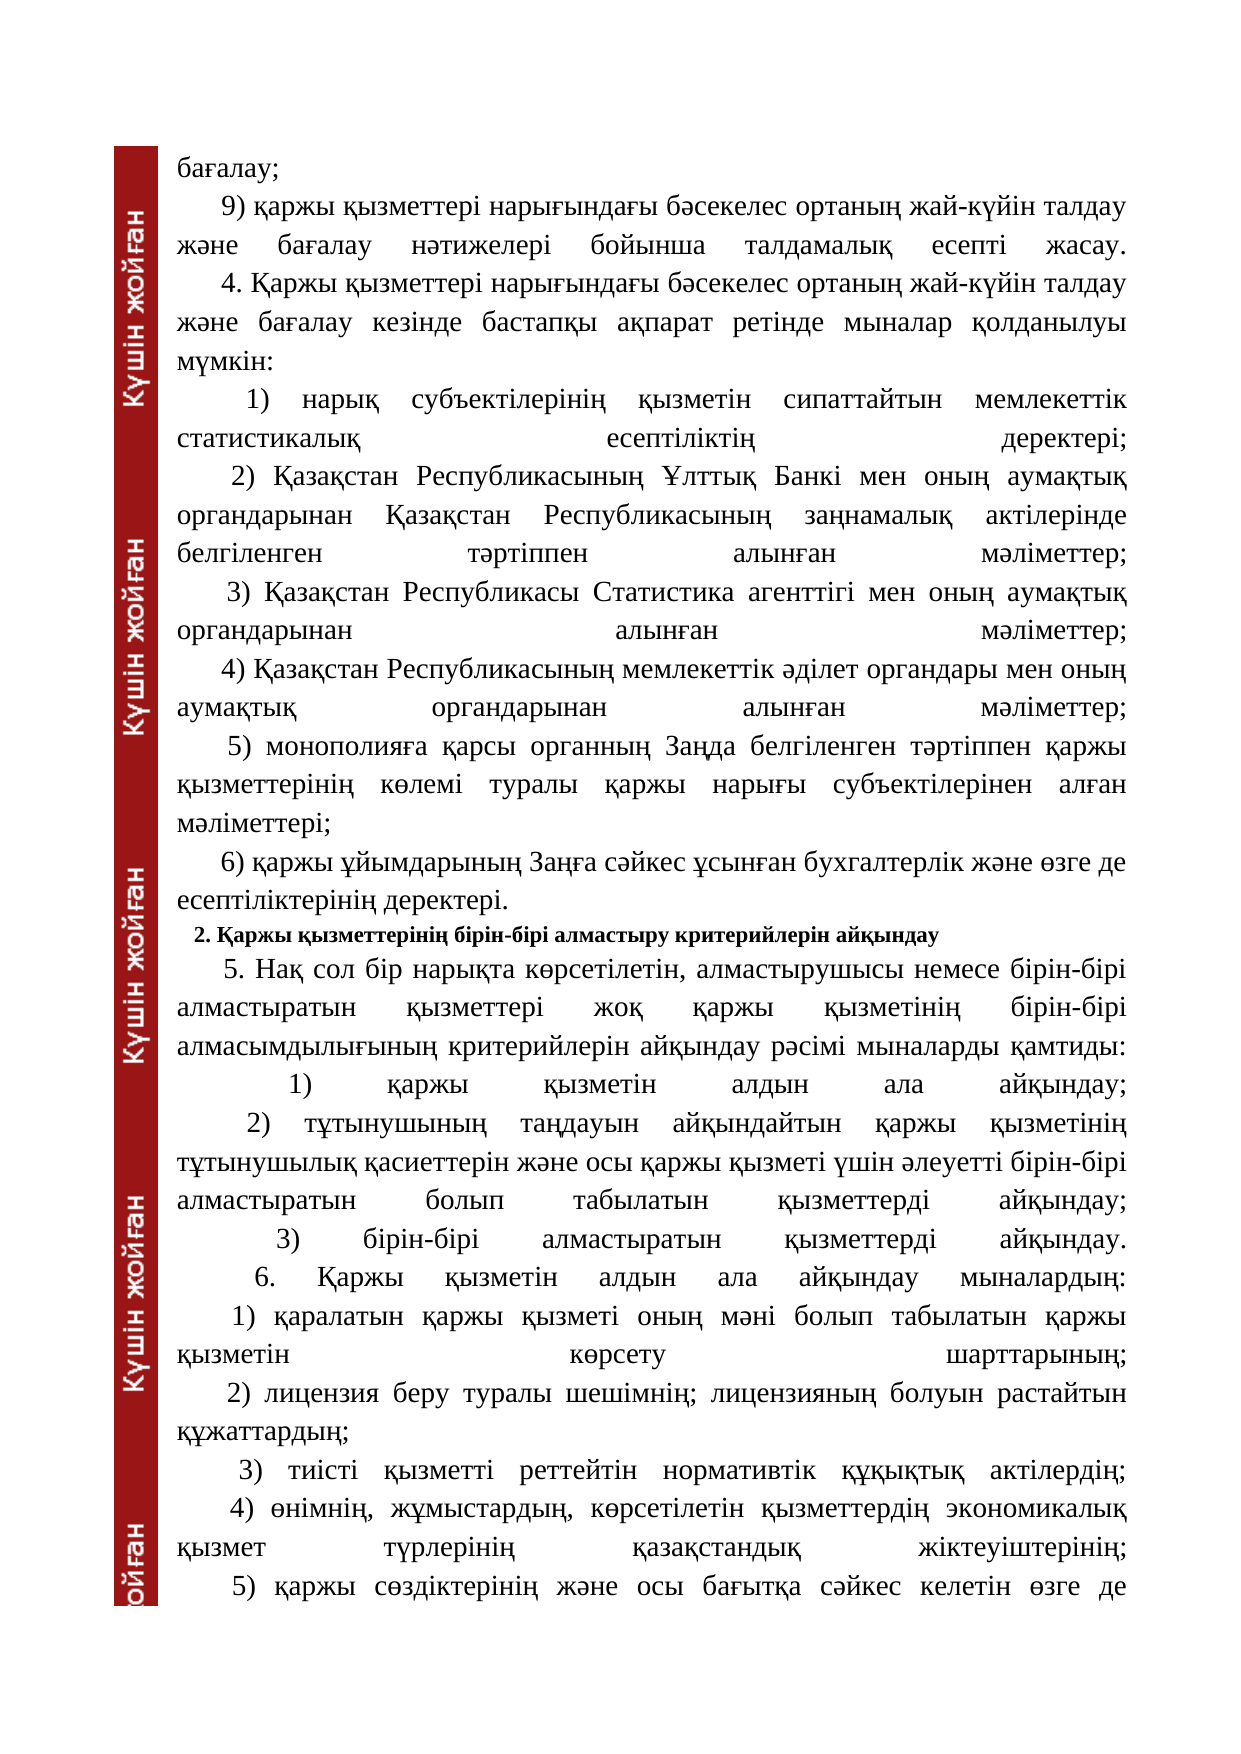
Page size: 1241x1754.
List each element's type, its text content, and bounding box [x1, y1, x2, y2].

picture [114, 1601, 158, 1606]
picture [114, 947, 158, 951]
picture [114, 916, 158, 921]
picture [114, 146, 158, 150]
text 2. Қаржы қызметтерінің бірін-бірі алмастыру критерийлерін айқындау [112, 921, 1128, 947]
